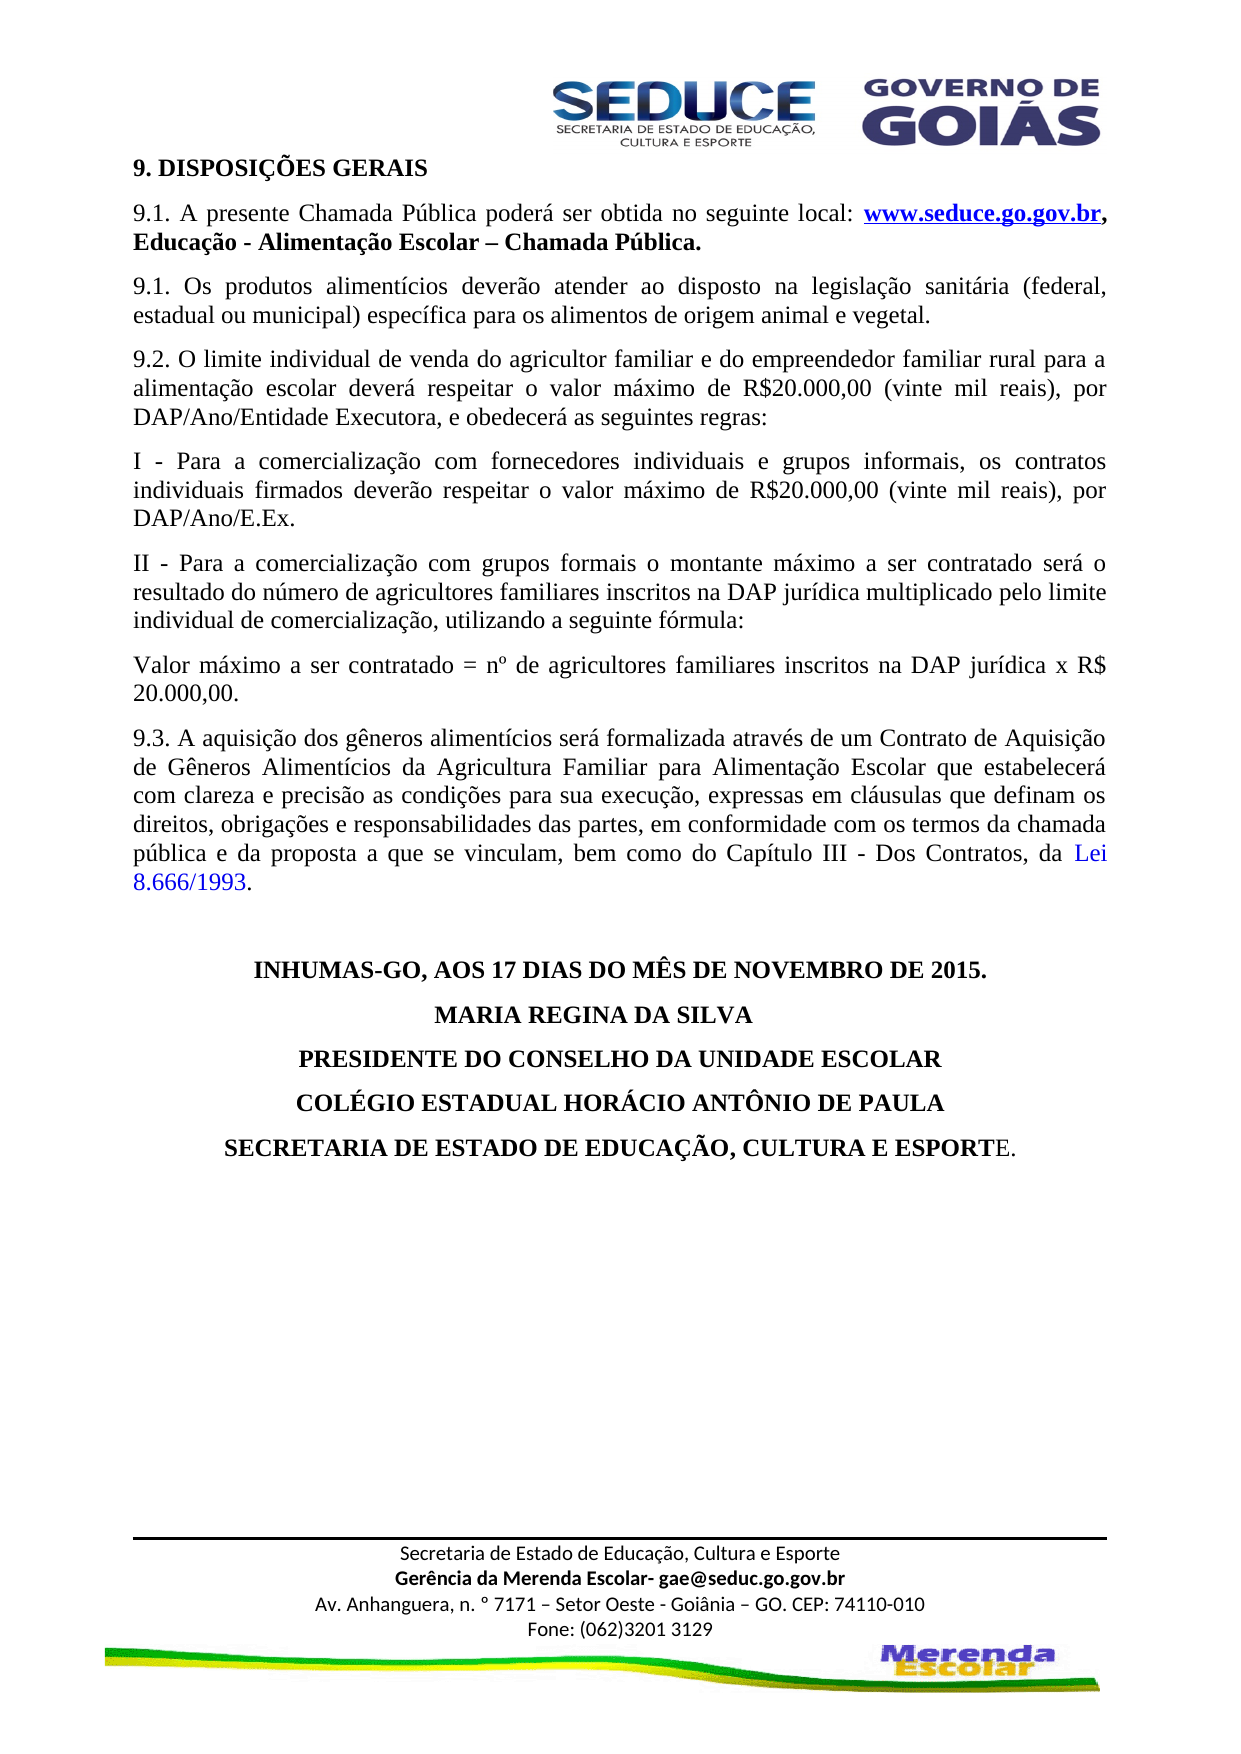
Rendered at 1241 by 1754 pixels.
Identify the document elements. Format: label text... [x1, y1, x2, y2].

text 9.1. Os produtos alimentícios deverão atender ao disposto na legislação sanitária (federal, estadual ou municipal) específica para os alimentos de origem animal e vegetal. [133, 271, 1107, 328]
text PRESIDENTE DO CONSELHO DA UNIDADE ESCOLAR [133, 1044, 1107, 1073]
text II - Para a comercialização com grupos formais o montante máximo a ser contratado será o resultado do número de agricultores familiares inscritos na DAP jurídica multiplicado pelo limite individual de comercialização, utilizando a seguinte fórmula: [133, 548, 1107, 634]
picture [552, 73, 1108, 154]
text INHUMAS-GO, AOS 17 DIAS DO MÊS DE NOVEMBRO DE 2015. [133, 955, 1107, 984]
text 9.2. O limite individual de venda do agricultor familiar e do empreendedor familiar rural para a alimentação escolar deverá respeitar o valor máximo de R$20.000,00 (vinte mil reais), por DAP/Ano/Entidade Executora, e obedecerá as seguintes regras: [133, 344, 1107, 430]
text COLÉGIO ESTADUAL HORÁCIO ANTÔNIO DE PAULA [133, 1088, 1107, 1117]
text 9.3. A aquisição dos gêneros alimentícios será formalizada através de um Contrato de Aquisição de Gêneros Alimentícios da Agricultura Familiar para Alimentação Escolar que estabelecerá com clareza e precisão as condições para sua execução, expressas em cláusulas que definam os direitos, obrigações e responsabilidades das partes, em conformidade com os termos da chamada pública e da proposta a que se vinculam, bem como do Capítulo III - Dos Contratos, da Lei 8.666/1993. [133, 723, 1107, 895]
text 9.1. A presente Chamada Pública poderá ser obtida no seguinte local: www.seduce.go.gov.br, Educação - Alimentação Escolar – Chamada Pública. [133, 198, 1107, 255]
text I - Para a comercialização com fornecedores individuais e grupos informais, os contratos individuais firmados deverão respeitar o valor máximo de R$20.000,00 (vinte mil reais), por DAP/Ano/E.Ex. [133, 446, 1107, 532]
text 9. DISPOSIÇÕES GERAIS [133, 153, 1107, 182]
text SECRETARIA DE ESTADO DE EDUCAÇÃO, CULTURA E ESPORTE. [133, 1133, 1107, 1162]
text Valor máximo a ser contratado = nº de agricultores familiares inscritos na DAP jurídica x R$ 20.000,00. [133, 650, 1107, 707]
text MARIA REGINA DA SILVA [354, 1000, 1107, 1028]
